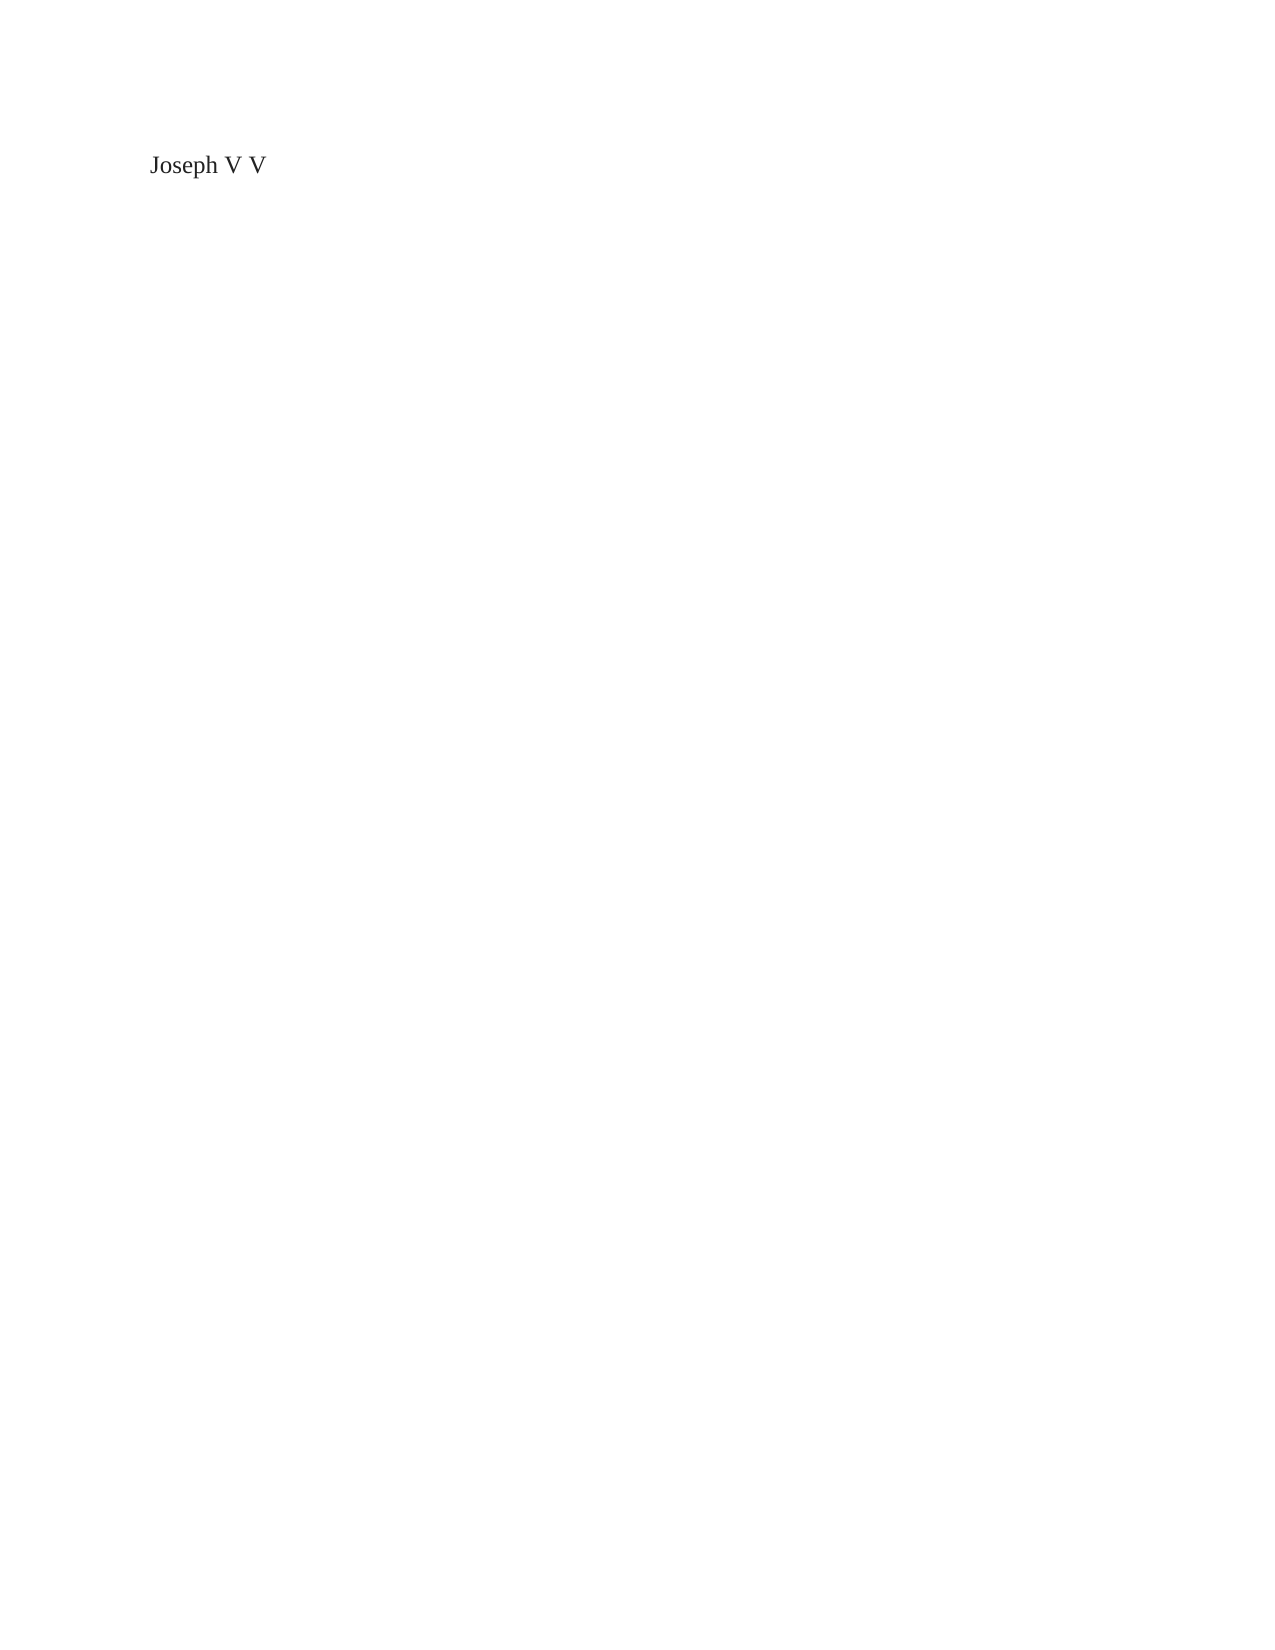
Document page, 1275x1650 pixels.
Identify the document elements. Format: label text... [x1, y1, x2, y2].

text Joseph V V [150, 150, 1125, 179]
